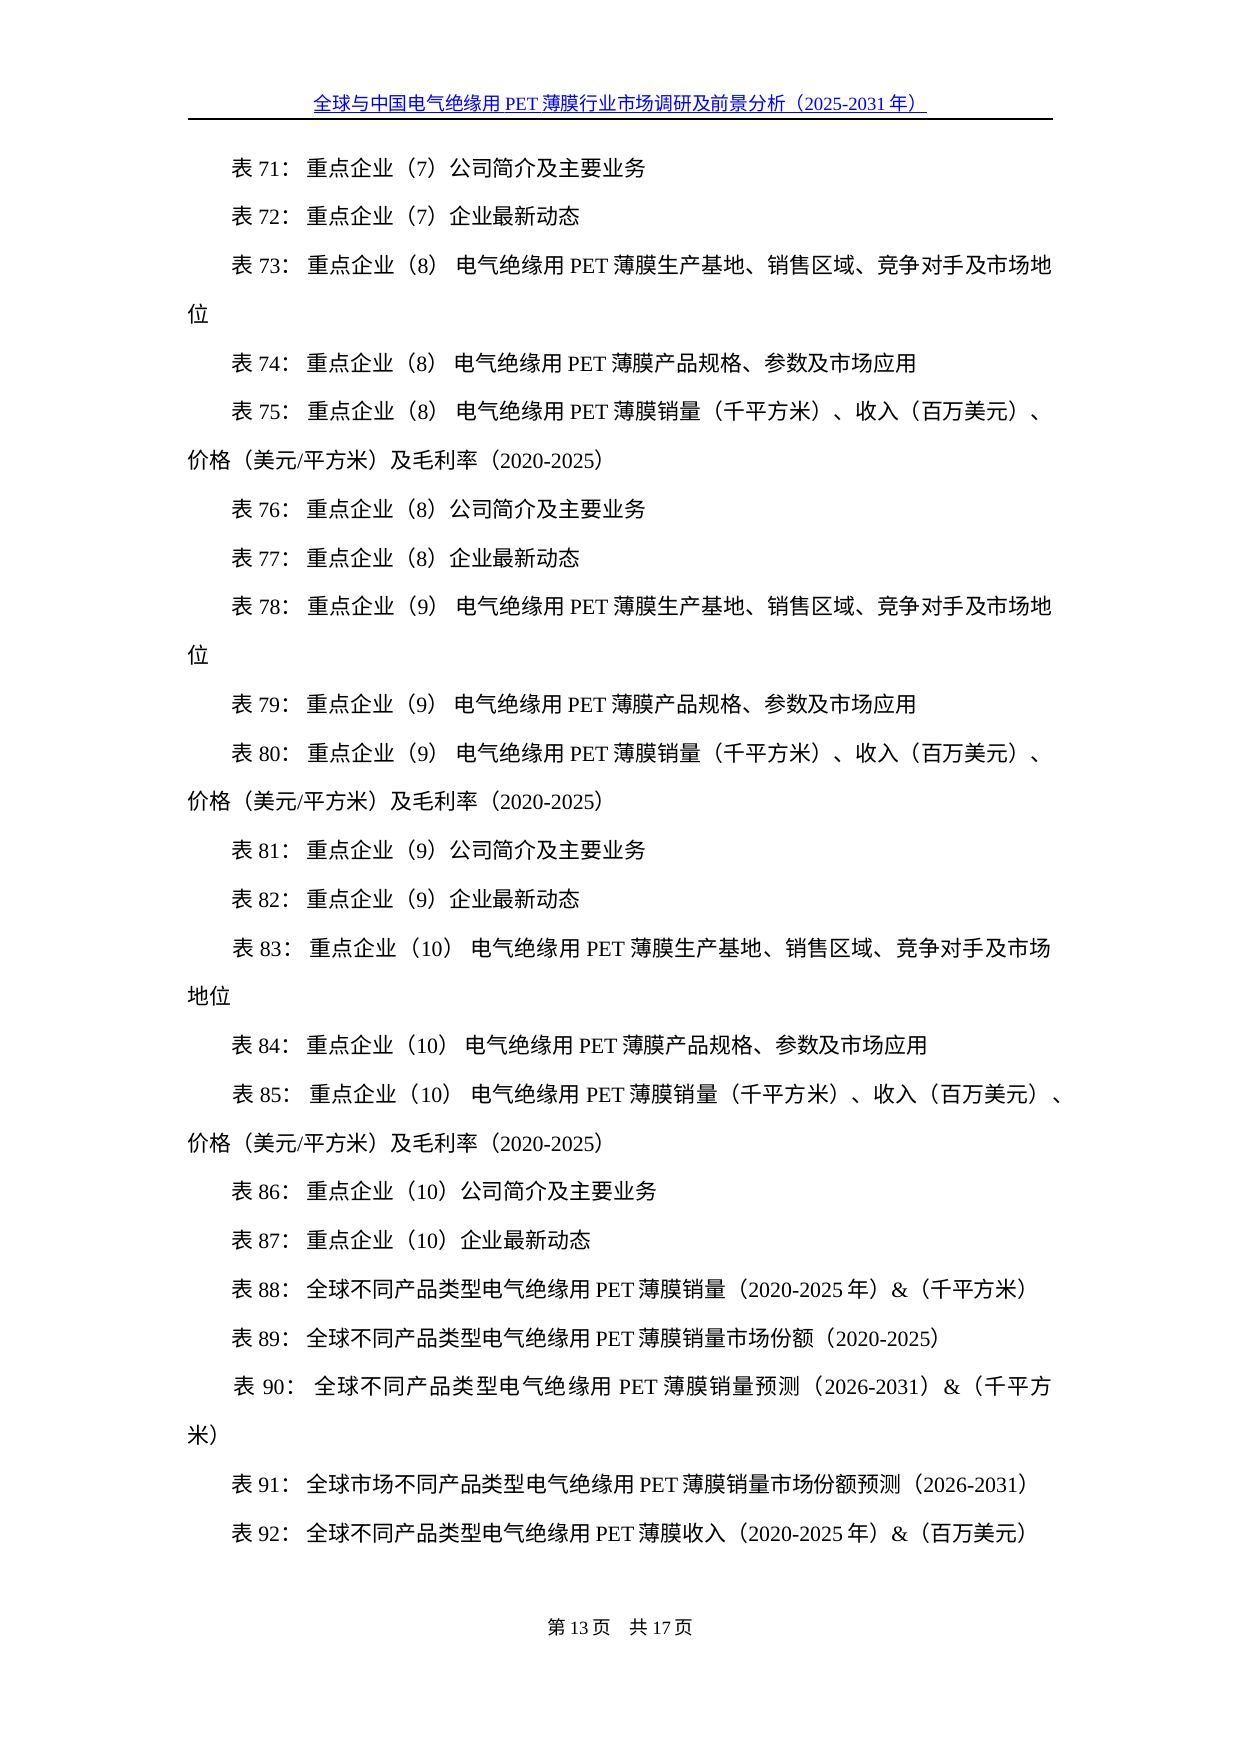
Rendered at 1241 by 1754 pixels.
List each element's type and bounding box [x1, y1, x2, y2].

text [187, 150, 1053, 1548]
